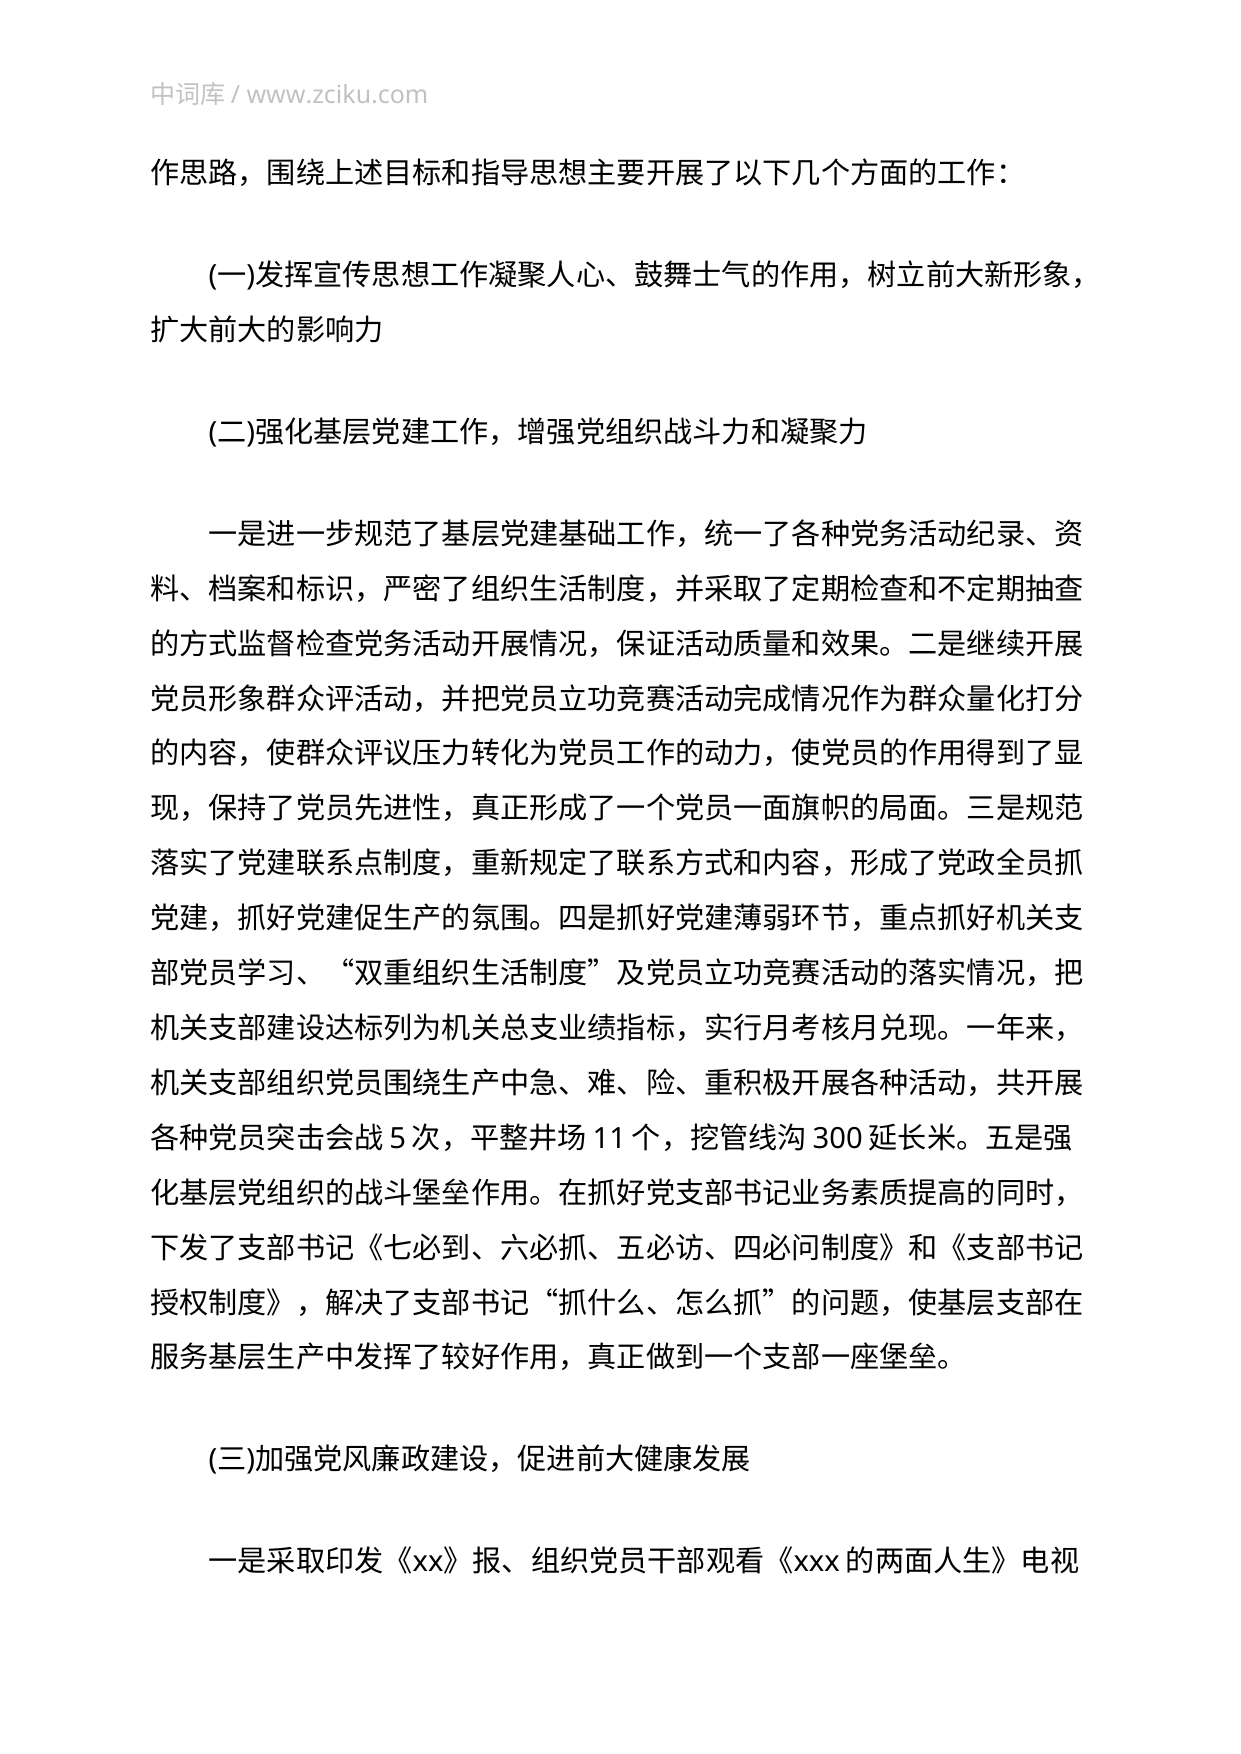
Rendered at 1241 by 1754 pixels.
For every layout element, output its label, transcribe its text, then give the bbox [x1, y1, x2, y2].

text 一是进一步规范了基层党建基础工作，统一了各种党务活动纪录、资料、档案和标识，严密了组织生活制度，并采取了定期检查和不定期抽查的方式监督检查党务活动开展情况，保证活动质量和效果。二是继续开展党员形象群众评活动，并把党员立功竞赛活动完成情况作为群众量化打分的内容，使群众评议压力转化为党员工作的动力，使党员的作用得到了显现，保持了党员先进性，真正形成了一个党员一面旗帜的局面。三是规范落实了党建联系点制度，重新规定了联系方式和内容，形成了党政全员抓党建，抓好党建促生产的氛围。四是抓好党建薄弱环节，重点抓好机关支部党员学习、“双重组织生活制度”及党员立功竞赛活动的落实情况，把机关支部建设达标列为机关总支业绩指标，实行月考核月兑现。一年来，机关支部组织党员围绕生产中急、难、险、重积极开展各种活动，共开展各种党员突击会战5次，平整井场11个，挖管线沟300延长米。五是强化基层党组织的战斗堡垒作用。在抓好党支部书记业务素质提高的同时，下发了支部书记《七必到、六必抓、五必访、四必问制度》和《支部书记授权制度》，解决了支部书记“抓什么、怎么抓”的问题，使基层支部在服务基层生产中发挥了较好作用，真正做到一个支部一座堡垒。 [150, 511, 1090, 1376]
text (三)加强党风廉政建设，促进前大健康发展 [150, 1436, 1090, 1478]
text (二)强化基层党建工作，增强党组织战斗力和凝聚力 [150, 408, 1090, 451]
text (一)发挥宣传思想工作凝聚人心、鼓舞士气的作用，树立前大新形象，扩大前大的影响力 [150, 252, 1090, 349]
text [150, 150, 1090, 192]
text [150, 1538, 1090, 1580]
